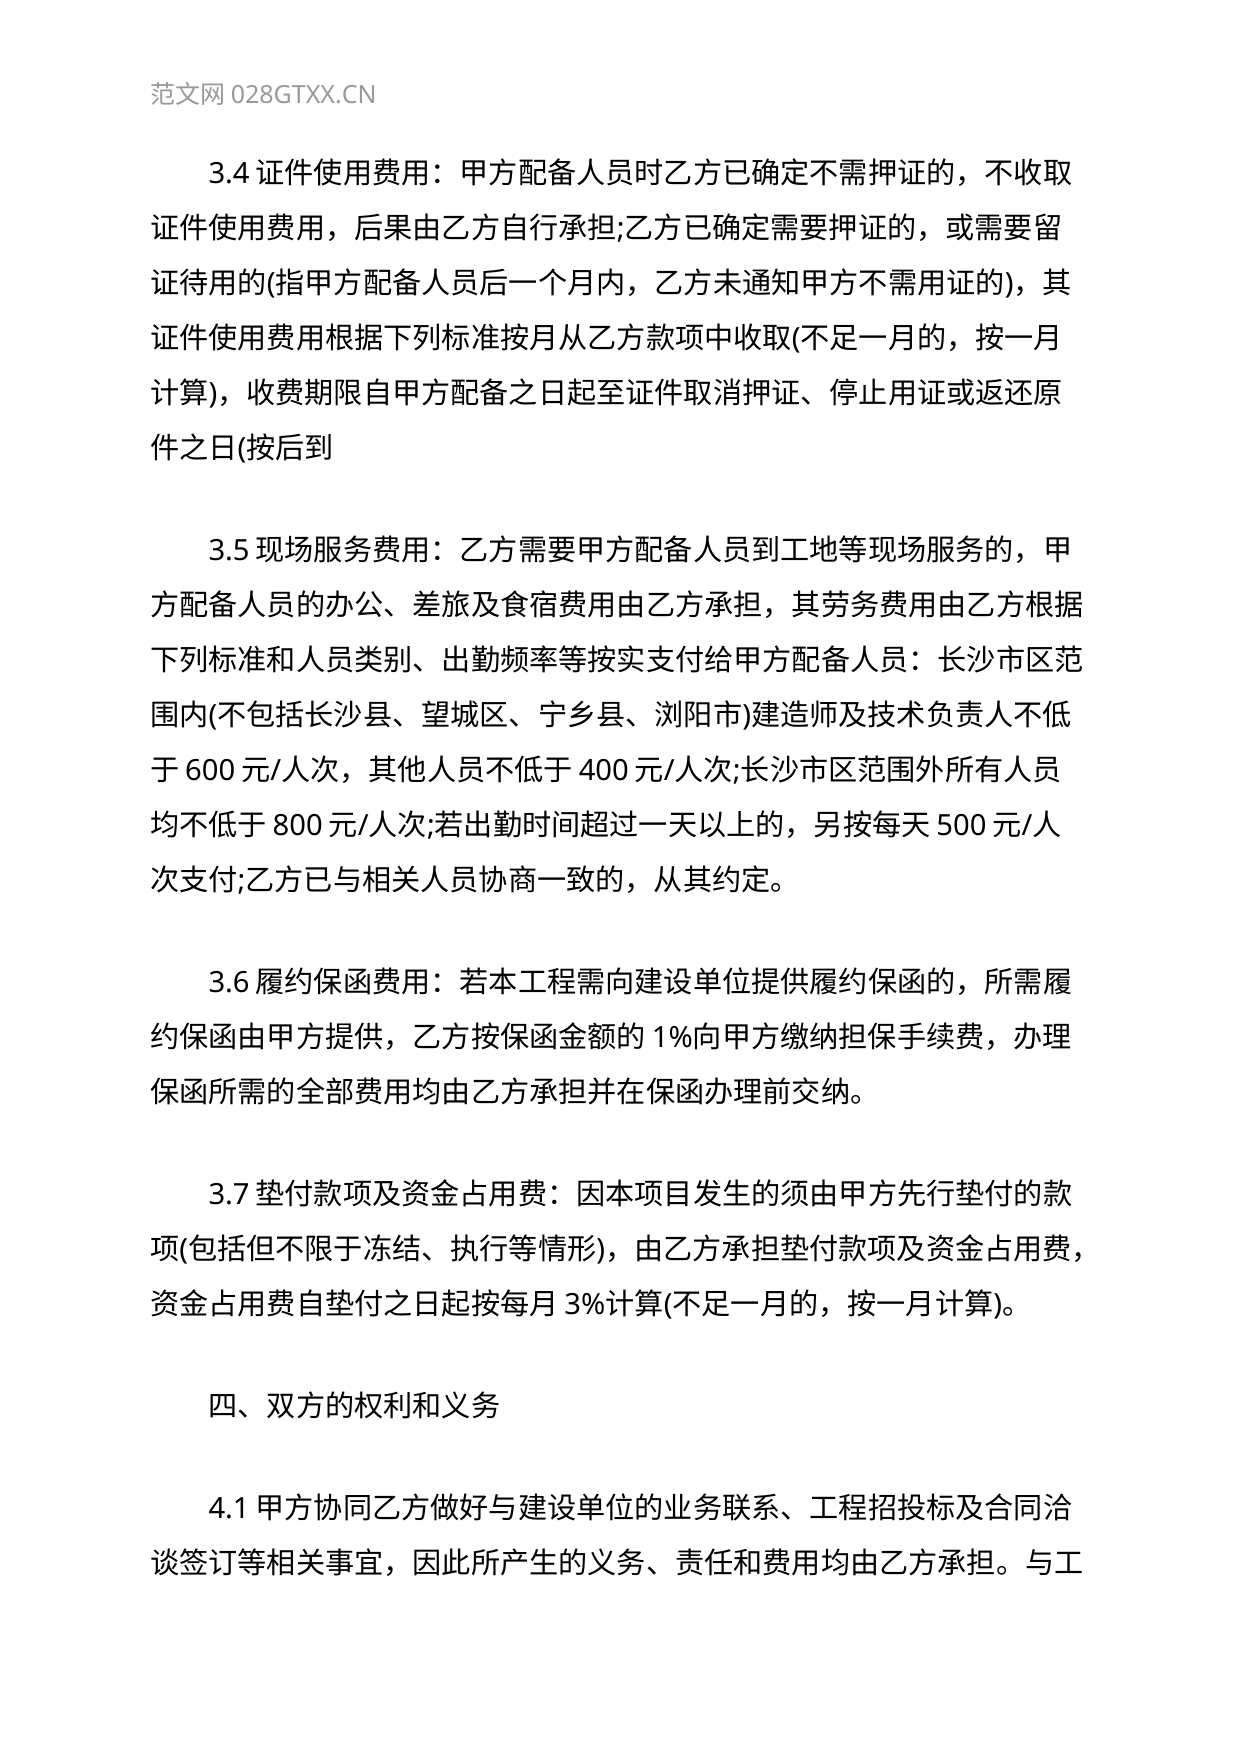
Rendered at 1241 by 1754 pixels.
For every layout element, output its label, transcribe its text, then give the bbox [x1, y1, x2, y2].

text 四、双方的权利和义务 [150, 1382, 1090, 1425]
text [150, 1484, 1090, 1582]
text 3.5现场服务费用：乙方需要甲方配备人员到工地等现场服务的，甲方配备人员的办公、差旅及食宿费用由乙方承担，其劳务费用由乙方根据下列标准和人员类别、出勤频率等按实支付给甲方配备人员：长沙市区范围内(不包括长沙县、望城区、宁乡县、浏阳市)建造师及技术负责人不低于600元/人次，其他人员不低于400元/人次;长沙市区范围外所有人员均不低于800元/人次;若出勤时间超过一天以上的，另按每天500元/人次支付;乙方已与相关人员协商一致的，从其约定。 [150, 527, 1090, 899]
text 3.7垫付款项及资金占用费：因本项目发生的须由甲方先行垫付的款项(包括但不限于冻结、执行等情形)，由乙方承担垫付款项及资金占用费，资金占用费自垫付之日起按每月3%计算(不足一月的，按一月计算)。 [150, 1171, 1090, 1323]
text 3.4证件使用费用：甲方配备人员时乙方已确定不需押证的，不收取证件使用费用，后果由乙方自行承担;乙方已确定需要押证的，或需要留证待用的(指甲方配备人员后一个月内，乙方未通知甲方不需用证的)，其证件使用费用根据下列标准按月从乙方款项中收取(不足一月的，按一月计算)，收费期限自甲方配备之日起至证件取消押证、停止用证或返还原件之日(按后到 [150, 150, 1090, 467]
text 3.6履约保函费用：若本工程需向建设单位提供履约保函的，所需履约保函由甲方提供，乙方按保函金额的1%向甲方缴纳担保手续费，办理保函所需的全部费用均由乙方承担并在保函办理前交纳。 [150, 959, 1090, 1111]
